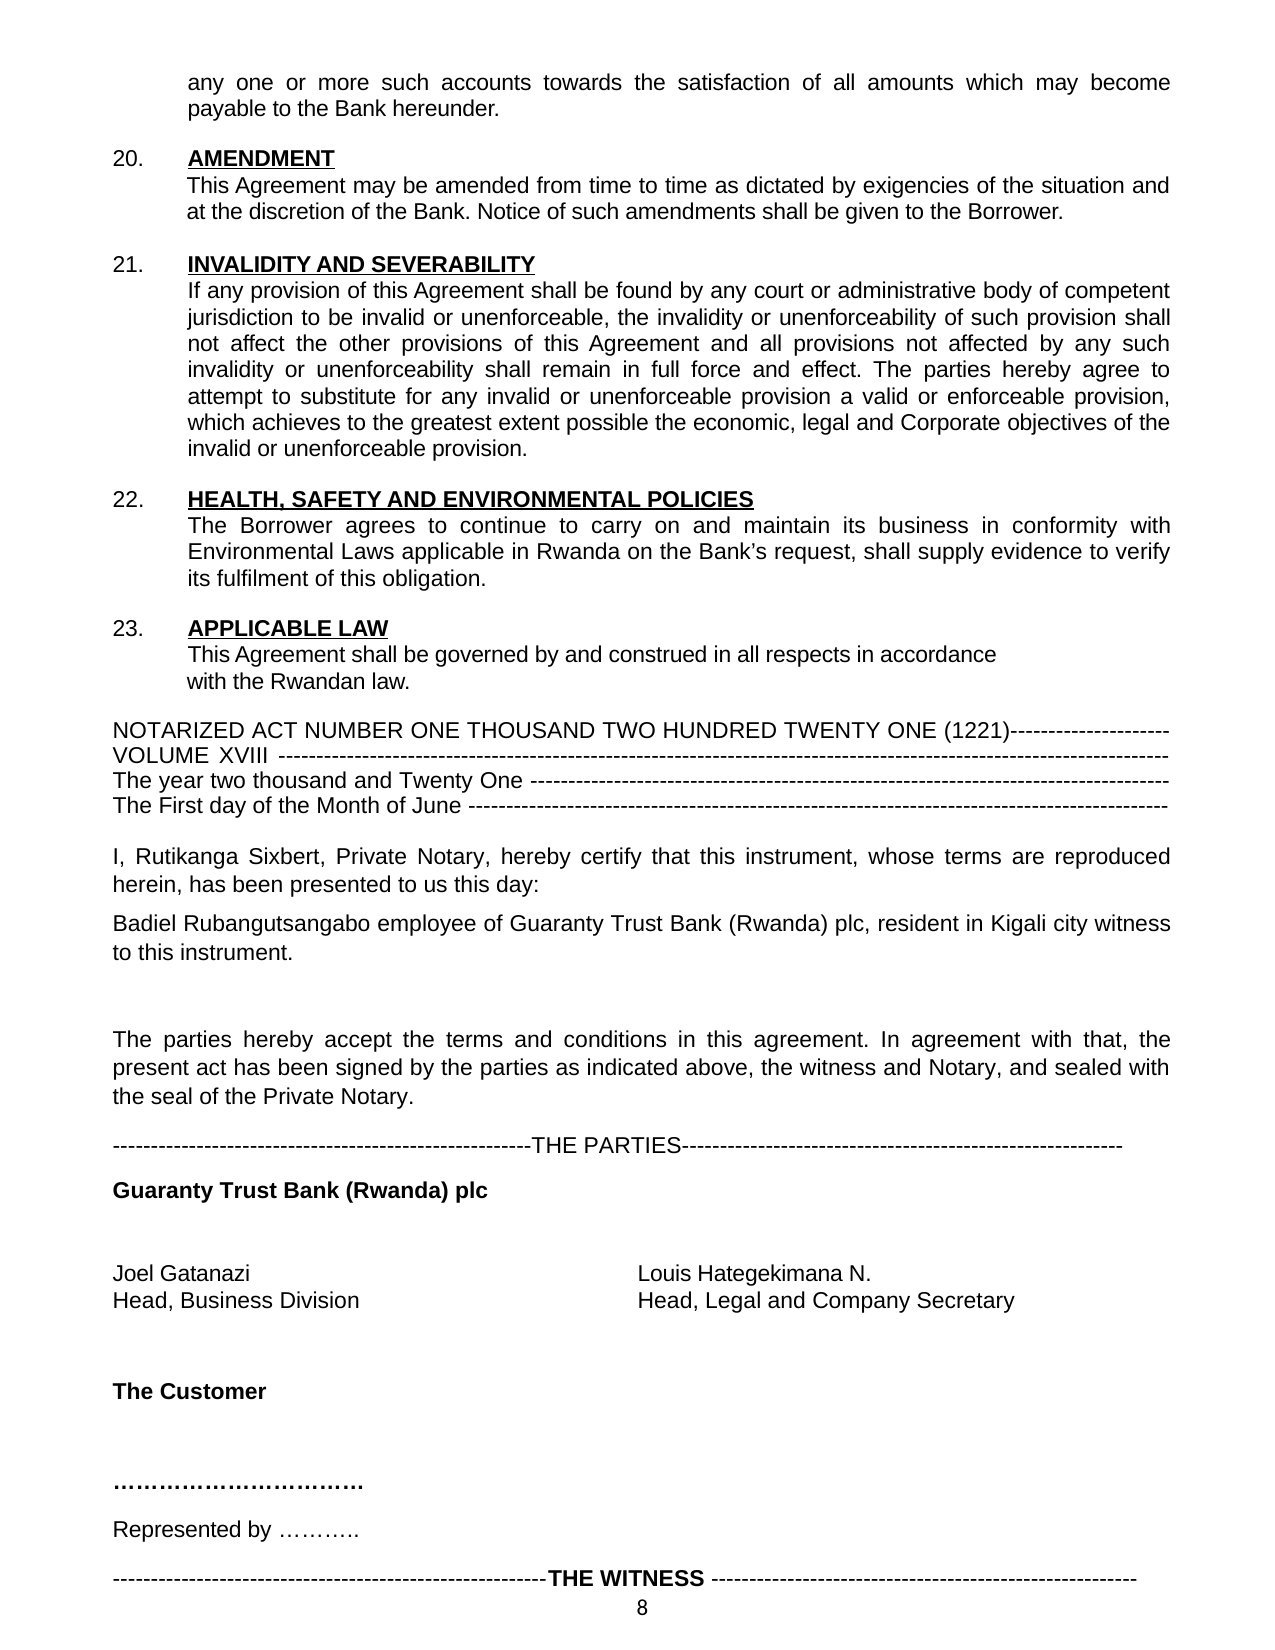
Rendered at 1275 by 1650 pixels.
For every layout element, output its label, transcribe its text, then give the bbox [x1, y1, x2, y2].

list The parties hereby accept the terms and conditions in this agreement. In agreement with that, the present act has been signed by the parties as indicated above, the witness and Notary, and sealed with the seal of the Private Notary. [112, 1026, 1172, 1109]
text Represented by ……….. [112, 1516, 1172, 1543]
list I, Rutikanga Sixbert, Private Notary, hereby certify that this instrument, whose terms are reproduced herein, has been presented to us this day: [112, 843, 1172, 898]
list NOTARIZED ACT NUMBER ONE THOUSAND TWO HUNDRED TWENTY ONE (1221)--------------------- VOLUME XVIII ---------------------------------------------------------------------------------------------------------------------The year two thousand and Twenty One ------------------------------------------------------------------------------------The First day of the Month of June -------------------------------------------------------------------------------------------- [112, 718, 1172, 818]
text Guaranty Trust Bank (Rwanda) plc [112, 1177, 1172, 1203]
text 22. HEALTH, SAFETY AND ENVIRONMENTAL POLICIES [112, 486, 1172, 512]
text The Customer [112, 1378, 1172, 1404]
subtitle Joel Gatanazi Louis Hategekimana N. [112, 1260, 1172, 1287]
text ---------------------------------------------------------THE WITNESS -------------------------------------------------------- [112, 1565, 1172, 1591]
text with the Rwandan law. [112, 668, 1172, 694]
text …………………………… [112, 1468, 1172, 1494]
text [187, 69, 1172, 121]
text This Agreement may be amended from time to time as dictated by exigencies of the situation and at the discretion of the Bank. Notice of such amendments shall be given to the Borrower. [186, 172, 1172, 224]
text If any provision of this Agreement shall be found by any court or administrative body of competent jurisdiction to be invalid or unenforceable, the invalidity or unenforceability of such provision shall not affect the other provisions of this Agreement and all provisions not affected by any such invalidity or unenforceability shall remain in full force and effect. The parties hereby agree to attempt to substitute for any invalid or unenforceable provision a valid or enforceable provision, which achieves to the greatest extent possible the economic, legal and Corporate objectives of the invalid or unenforceable provision. [112, 277, 1172, 462]
text 23. APPLICABLE LAW [112, 615, 1172, 641]
text This Agreement shall be governed by and construed in all respects in accordance [112, 641, 1172, 668]
text -------------------------------------------------------THE PARTIES---------------------------------------------------------- [112, 1132, 1172, 1158]
list Badiel Rubangutsangabo employee of Guaranty Trust Bank (Rwanda) plc, resident in Kigali city witness to this instrument. [112, 910, 1172, 965]
text Head, Business Division Head, Legal and Company Secretary [112, 1287, 1172, 1313]
text 21. INVALIDITY AND SEVERABILITY [112, 251, 1172, 277]
text The Borrower agrees to continue to carry on and maintain its business in conformity with Environmental Laws applicable in Rwanda on the Bank’s request, shall supply evidence to verify its fulfilment of this obligation. [187, 512, 1172, 591]
text 20. AMENDMENT [112, 145, 1172, 172]
